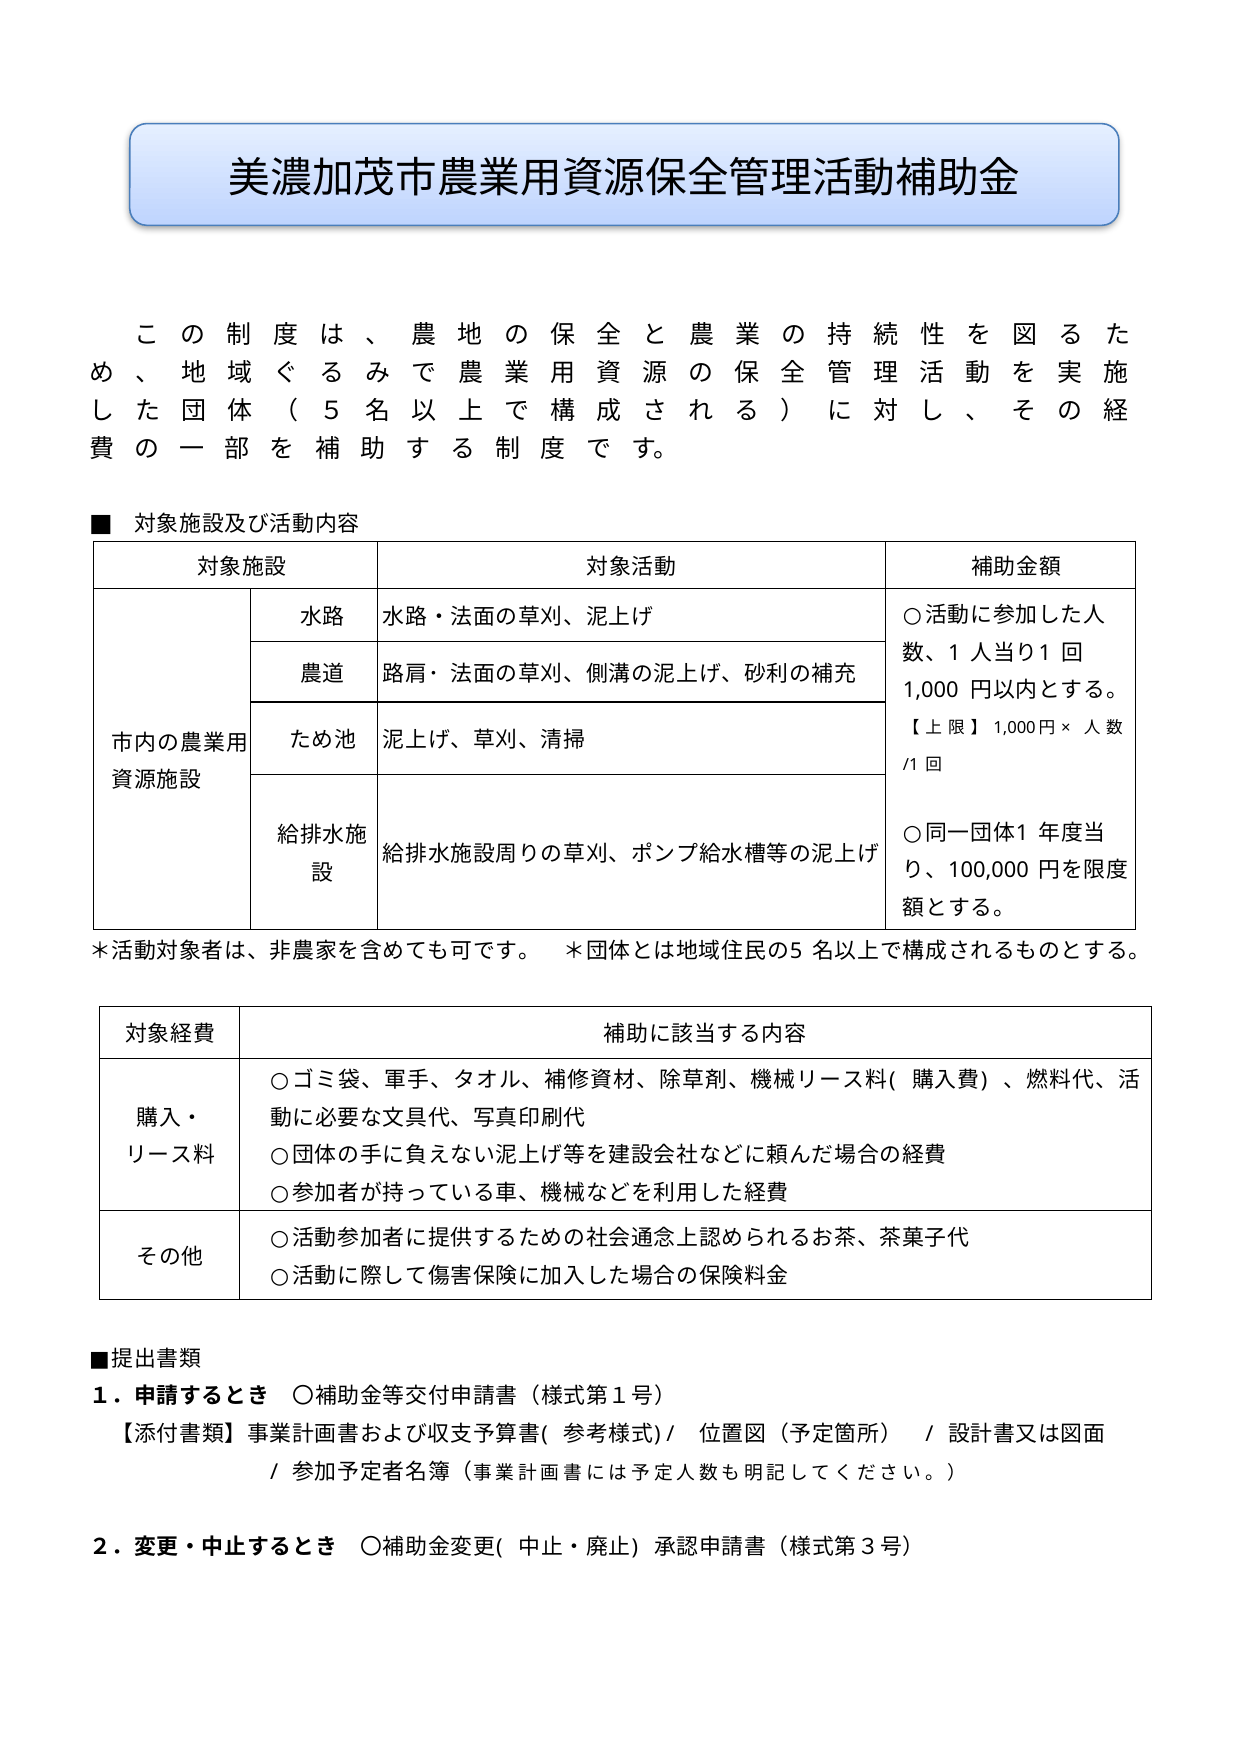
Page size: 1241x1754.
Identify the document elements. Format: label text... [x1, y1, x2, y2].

table_header 補助に該当する内容 [240, 1007, 1151, 1058]
text 【添付書類】事業計画書および収支予算書(参考様式) / 位置図（予定箇所） / 設計書又は図面 [89, 1413, 1151, 1451]
text １．申請するとき 〇補助金等交付申請書（様式第１号） [89, 1375, 1151, 1413]
table_header 対象活動 [378, 542, 885, 588]
text ＊活動対象者は、非農家を含めても可です。 ＊団体とは地域住民の5名以上で構成されるものとする。 [89, 930, 1151, 968]
table_cell 水路・法面の草刈、泥上げ [378, 589, 885, 641]
table_cell 泥上げ、草刈、清掃 [378, 703, 885, 774]
text / 参加予定者名簿（事業計画書には予定人数も明記してください。） [89, 1451, 1151, 1488]
table_cell 給排水施設 [251, 775, 377, 929]
text ■対象施設及び活動内容 [89, 503, 1151, 541]
table_header 対象経費 [100, 1007, 239, 1058]
text ■提出書類 [89, 1338, 1151, 1375]
table_header 補助金額 [886, 542, 1135, 588]
text ２．変更・中止するとき 〇補助金変更(中止・廃止)承認申請書（様式第３号） [89, 1526, 1151, 1564]
table_cell ○活動参加者に提供するための社会通念上認められるお茶、茶菓子代 ○活動に際して傷害保険に加入した場合の保険料金 [240, 1211, 1151, 1299]
text この制度は、農地の保全と農業の持続性を図るため、地域ぐるみで農業用資源の保全管理活動を実施した団体（５名以上で構成される）に対し、その経費の一部を補助する制度です。 [89, 314, 1151, 465]
table_cell その他 [100, 1211, 239, 1299]
table_header 対象施設 [94, 542, 377, 588]
table_cell ○活動に参加した人数、1人当り1回1,000円以内とする。 【上限】1,000円×人数/1回 ○同一団体1年度当り、100,000円を限度額とする。 [886, 589, 1135, 929]
table_cell 給排水施設周りの草刈、ポンプ給水槽等の泥上げ [378, 775, 885, 929]
table_cell 水路 [251, 589, 377, 641]
table_cell 農道 [251, 642, 377, 701]
table_cell 路肩･法面の草刈、側溝の泥上げ、砂利の補充 [378, 642, 885, 701]
table_cell 市内の農業用資源施設 [94, 589, 250, 929]
table_cell ○ゴミ袋、軍手、タオル、補修資材、除草剤、機械リース料(購入費)、燃料代、活動に必要な文具代、写真印刷代 ○団体の手に負えない泥上げ等を建設会社などに頼んだ場合の経費 ○参加者が持っている車、機械などを利用した経費 [240, 1059, 1151, 1209]
table_cell ため池 [251, 703, 377, 774]
table_cell 購入・ リース料 [100, 1059, 239, 1209]
